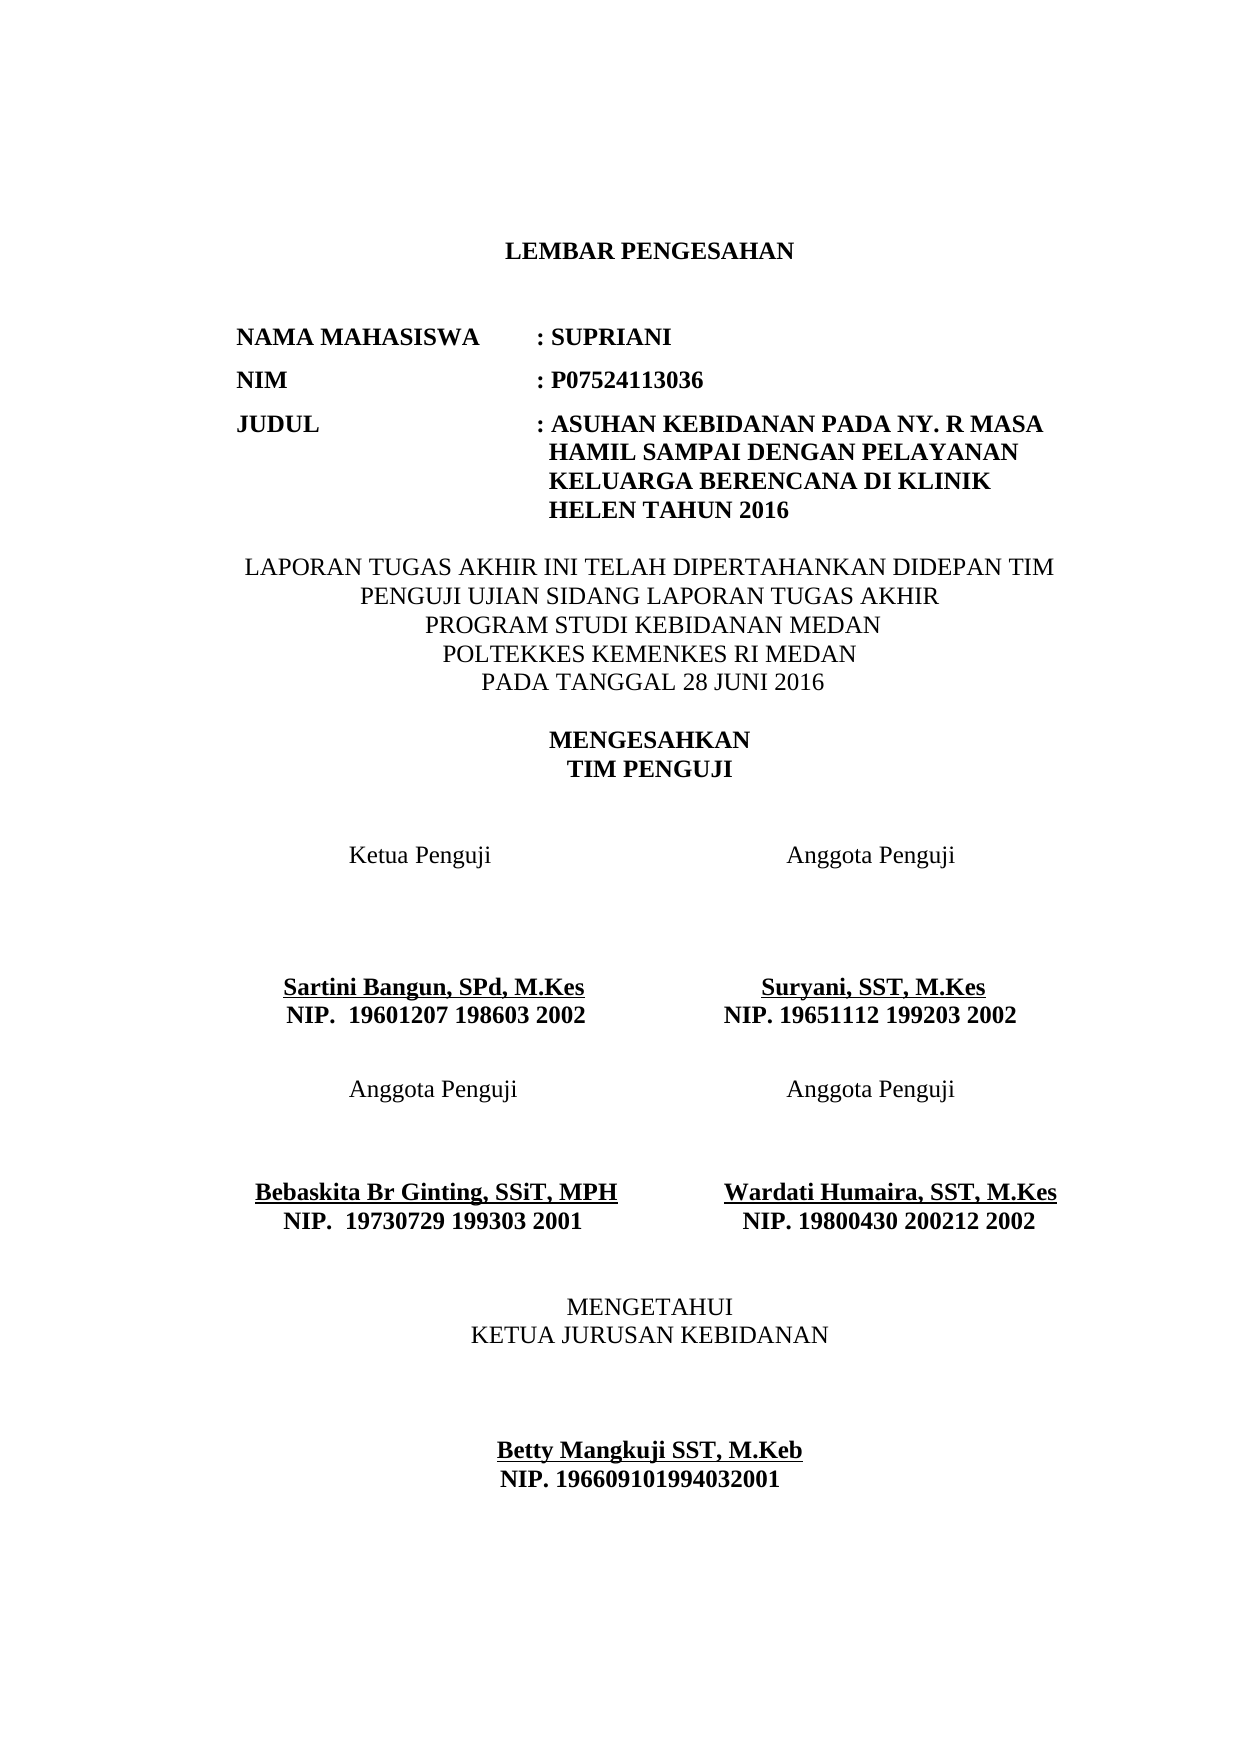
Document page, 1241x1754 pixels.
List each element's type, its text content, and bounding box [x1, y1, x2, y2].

list PADA TANGGAL 28 JUNI 2016 [236, 667, 1063, 696]
list NIP. 196609101994032001 [236, 1464, 1063, 1493]
list MENGESAHKAN [236, 725, 1063, 754]
list NAMA MAHASISWA : SUPRIANI [236, 322, 1063, 351]
list Ketua Penguji Anggota Penguji [236, 840, 1063, 869]
text NIP. 19730729 199303 2001 NIP. 19800430 200212 2002 [236, 1206, 1063, 1235]
list NIP. 19601207 198603 2002 NIP. 19651112 199203 2002 [236, 1000, 1063, 1029]
list Betty Mangkuji SST, M.Keb [236, 1436, 1063, 1464]
list KETUA JURUSAN KEBIDANAN [236, 1321, 1063, 1349]
text Bebaskita Br Ginting, SSiT, MPH Wardati Humaira, SST, M.Kes [236, 1177, 1063, 1206]
text JUDUL : ASUHAN KEBIDANAN PADA NY. R MASA HAMIL SAMPAI DENGAN PELAYANAN KELUARGA BERENCANA DI KLINIK HELEN TAHUN 2016 [236, 409, 1063, 524]
text Sartini Bangun, SPd, M.Kes Suryani, SST, M.Kes [236, 972, 1063, 1000]
list MENGETAHUI [236, 1292, 1063, 1321]
list NIM : P07524113036 [236, 366, 1063, 394]
list LEMBAR PENGESAHAN [236, 236, 1063, 265]
list TIM PENGUJI [236, 754, 1063, 782]
list POLTEKKES KEMENKES RI MEDAN [236, 639, 1063, 667]
list LAPORAN TUGAS AKHIR INI TELAH DIPERTAHANKAN DIDEPAN TIM PENGUJI UJIAN SIDANG LAPORAN TUGAS AKHIR [236, 552, 1063, 610]
text Anggota Penguji Anggota Penguji [236, 1074, 1063, 1103]
list PROGRAM STUDI KEBIDANAN MEDAN [236, 610, 1063, 639]
